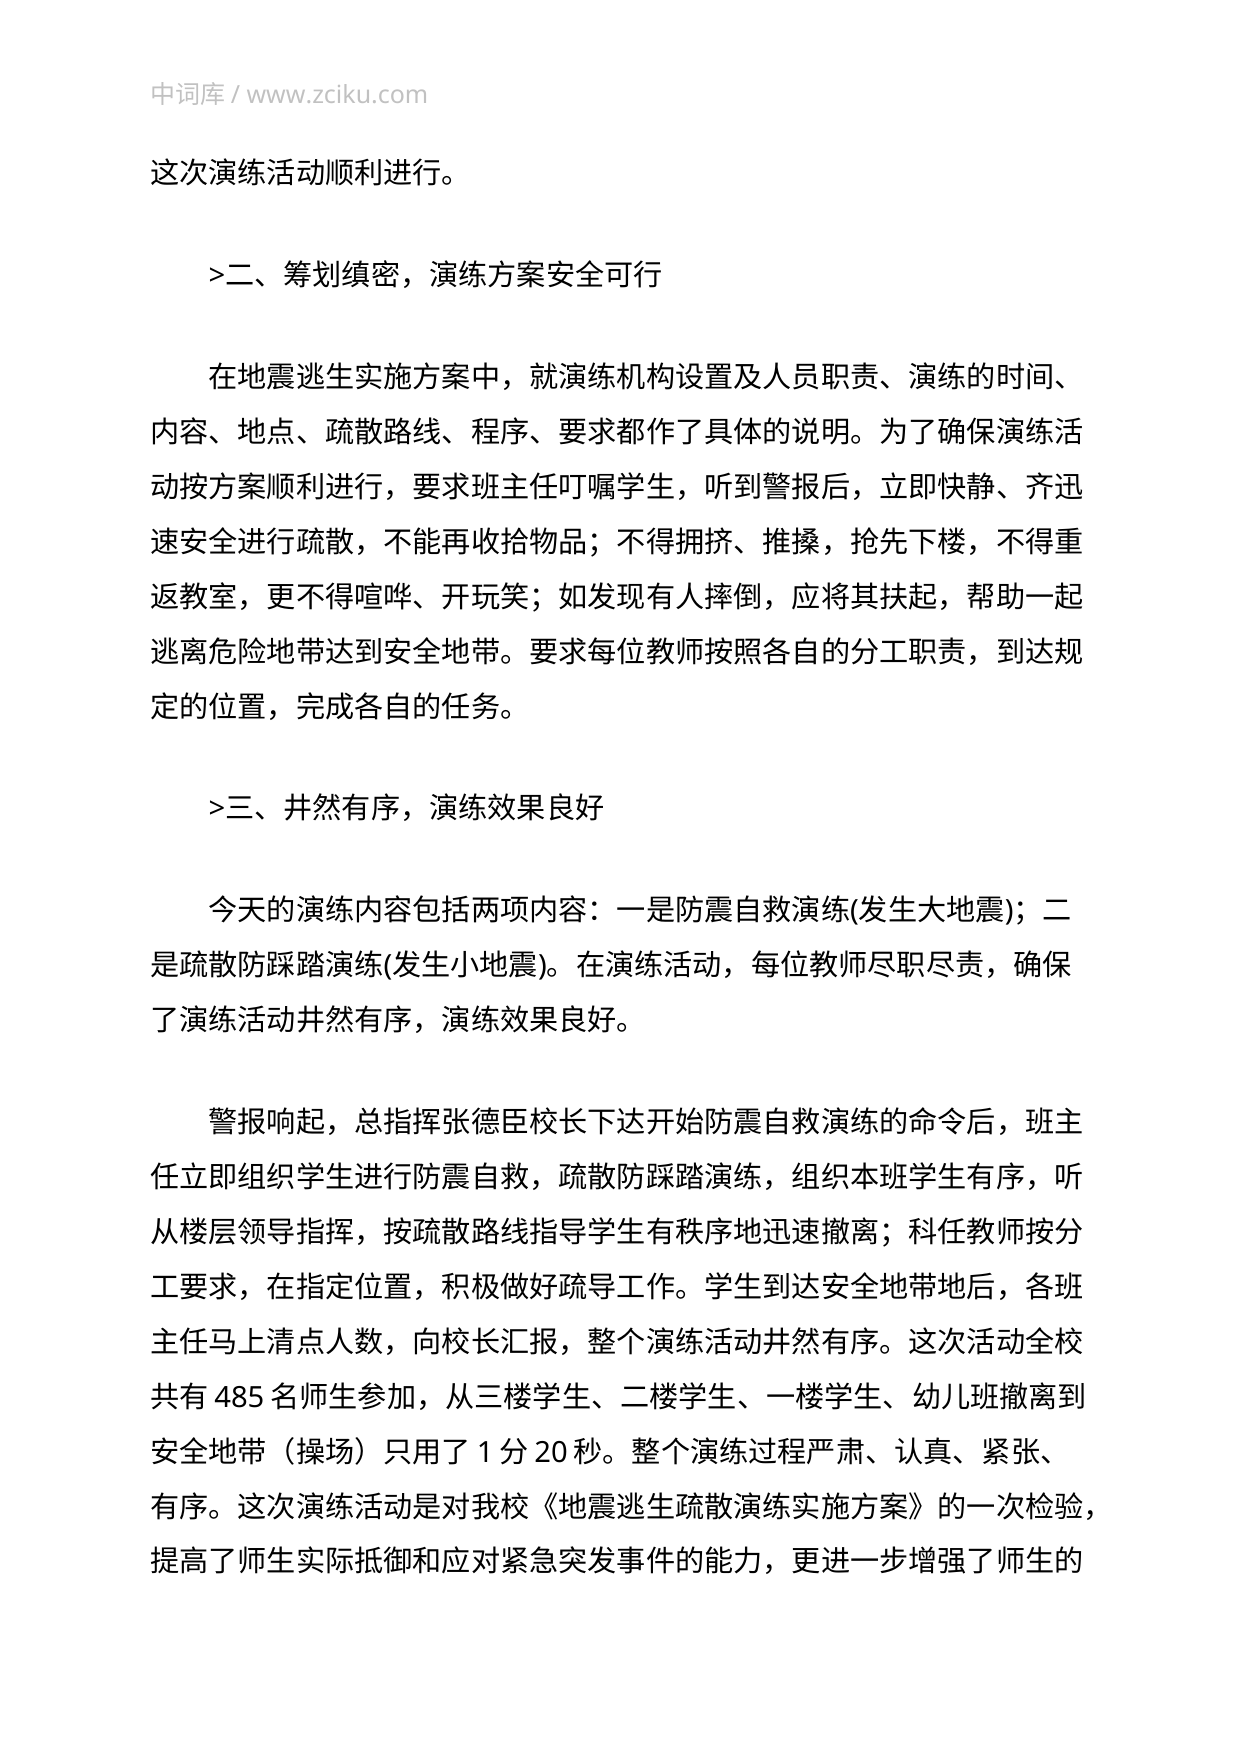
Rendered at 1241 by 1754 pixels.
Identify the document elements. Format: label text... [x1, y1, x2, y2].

text 今天的演练内容包括两项内容：一是防震自救演练(发生大地震)；二是疏散防踩踏演练(发生小地震)。在演练活动，每位教师尽职尽责，确保了演练活动井然有序，演练效果良好。 [150, 887, 1090, 1039]
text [150, 150, 1090, 192]
text >三、井然有序，演练效果良好 [150, 785, 1090, 827]
text >二、筹划缜密，演练方案安全可行 [150, 252, 1090, 294]
text 在地震逃生实施方案中，就演练机构设置及人员职责、演练的时间、内容、地点、疏散路线、程序、要求都作了具体的说明。为了确保演练活动按方案顺利进行，要求班主任叮嘱学生，听到警报后，立即快静、齐迅速安全进行疏散，不能再收拾物品；不得拥挤、推搡，抢先下楼，不得重返教室，更不得喧哗、开玩笑；如发现有人摔倒，应将其扶起，帮助一起逃离危险地带达到安全地带。要求每位教师按照各自的分工职责，到达规定的位置，完成各自的任务。 [150, 354, 1090, 725]
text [150, 1099, 1090, 1580]
